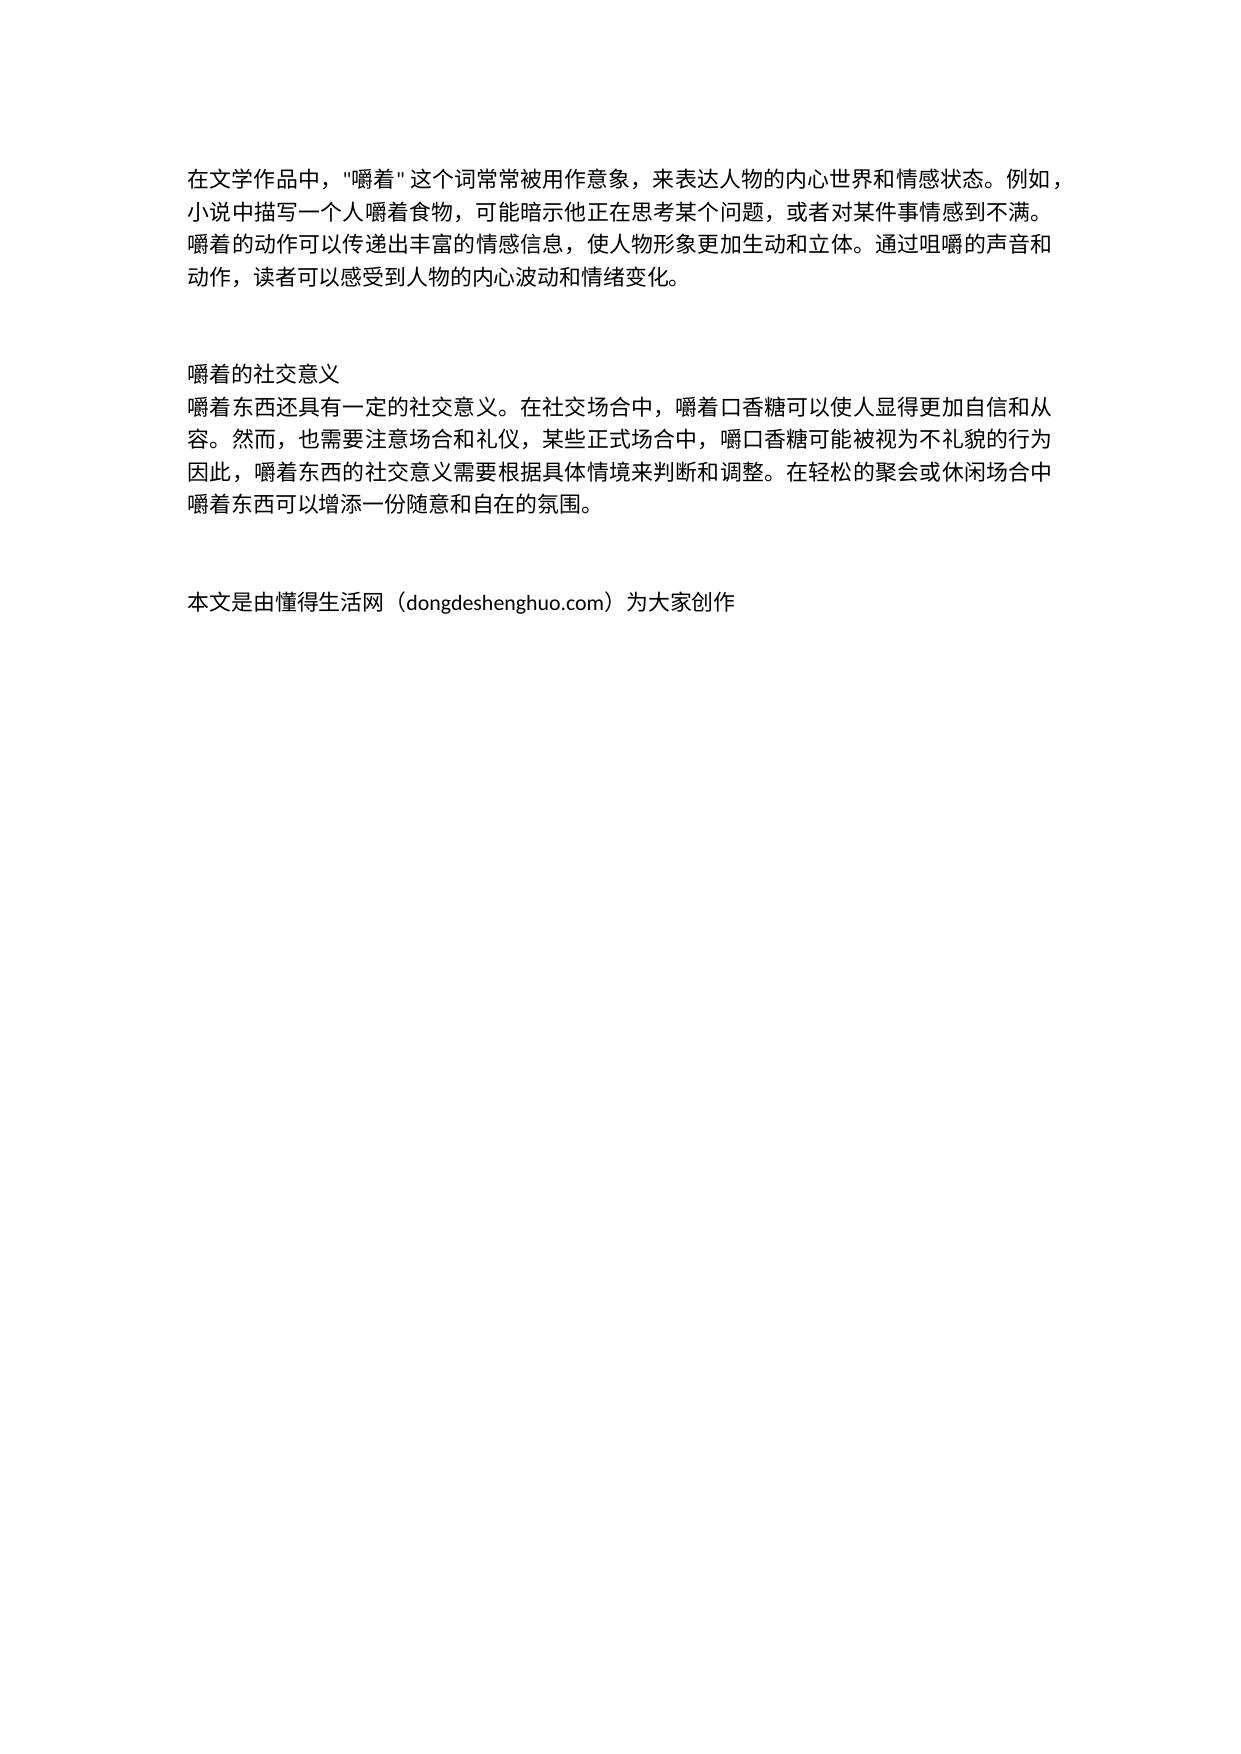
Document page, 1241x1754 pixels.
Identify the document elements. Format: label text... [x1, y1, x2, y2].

text 在文学作品中，"嚼着" 这个词常常被用作意象，来表达人物的内心世界和情感状态。例如，小说中描写一个人嚼着食物，可能暗示他正在思考某个问题，或者对某件事情感到不满。嚼着的动作可以传递出丰富的情感信息，使人物形象更加生动和立体。通过咀嚼的声音和动作，读者可以感受到人物的内心波动和情绪变化。 [187, 162, 1053, 292]
text 嚼着东西还具有一定的社交意义。在社交场合中，嚼着口香糖可以使人显得更加自信和从容。然而，也需要注意场合和礼仪，某些正式场合中，嚼口香糖可能被视为不礼貌的行为。因此，嚼着东西的社交意义需要根据具体情境来判断和调整。在轻松的聚会或休闲场合中，嚼着东西可以增添一份随意和自在的氛围。 [187, 389, 1053, 519]
text 本文是由懂得生活网（dongdeshenghuo.com）为大家创作 [187, 584, 1053, 617]
text 嚼着的社交意义 [187, 357, 1053, 389]
